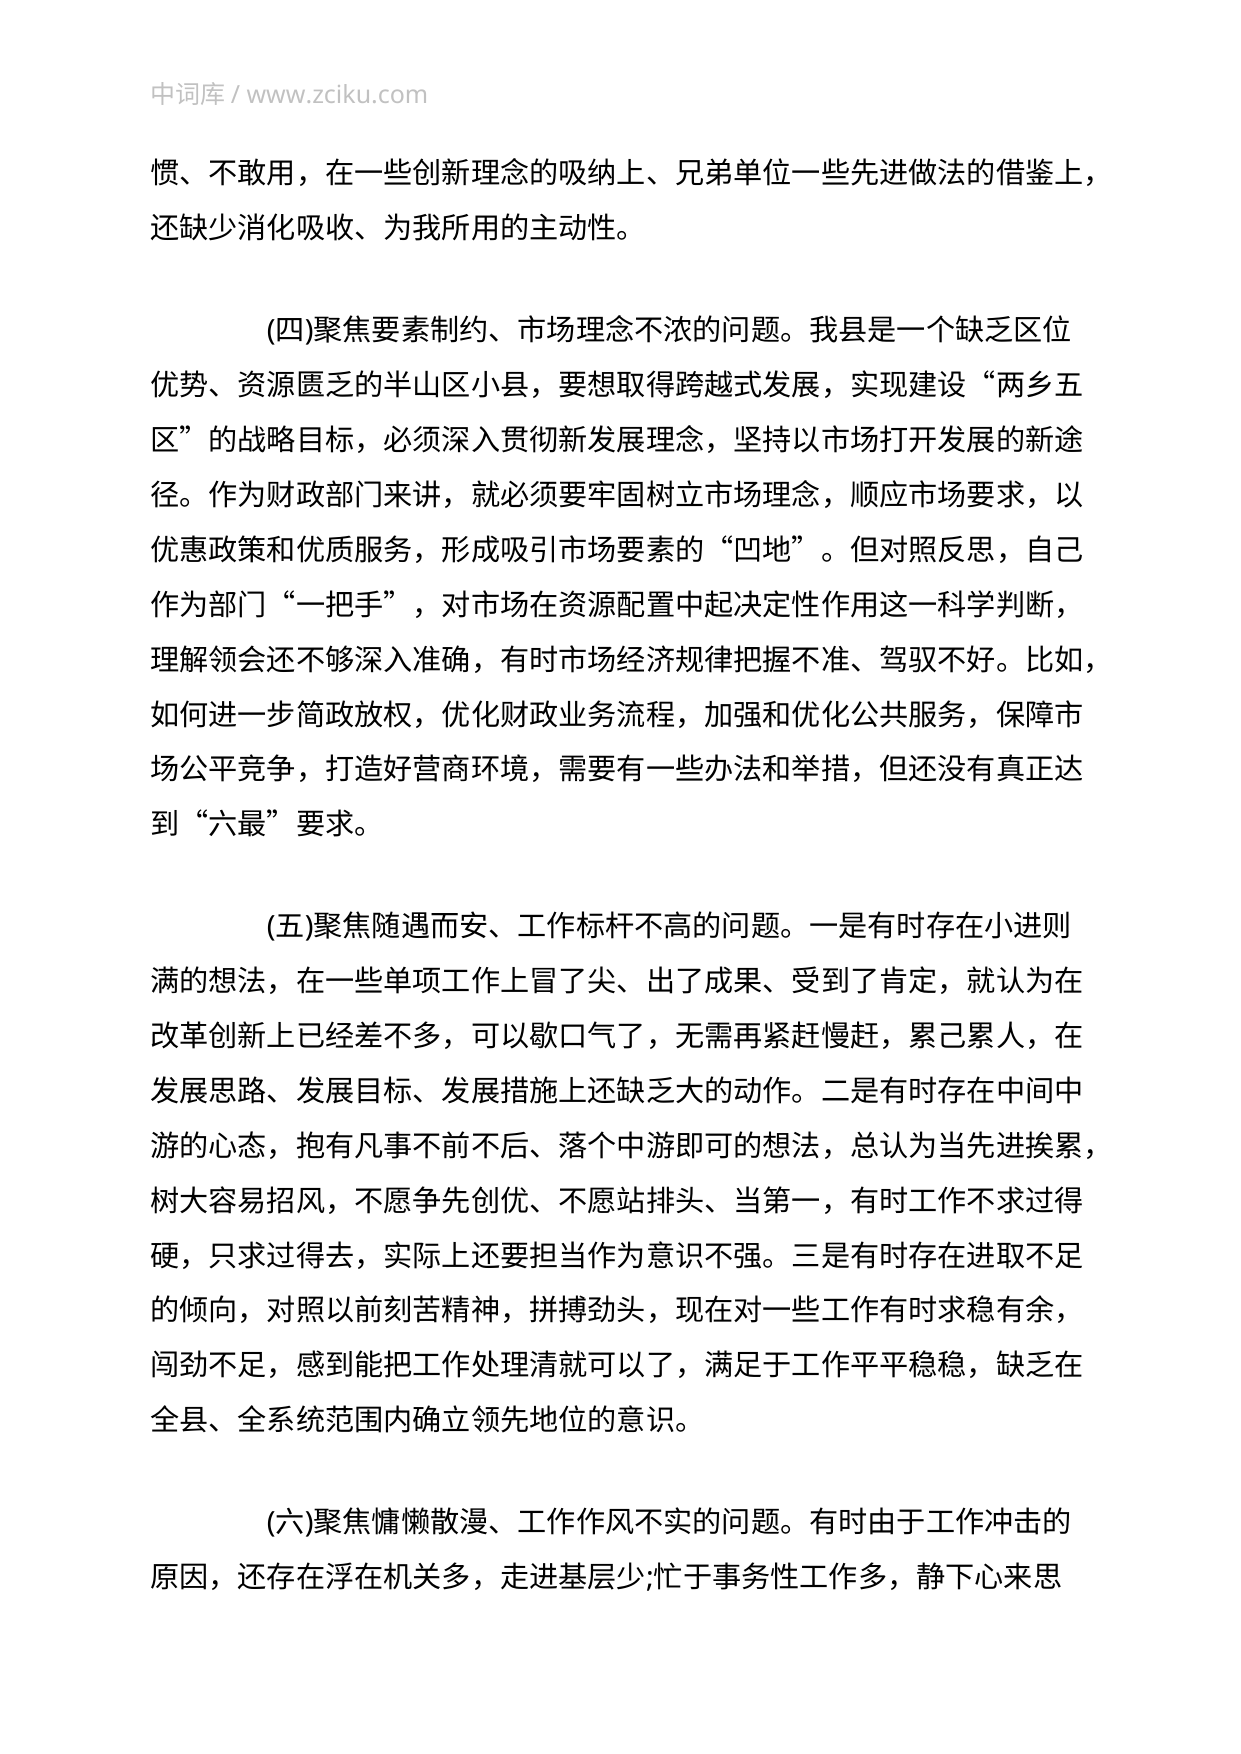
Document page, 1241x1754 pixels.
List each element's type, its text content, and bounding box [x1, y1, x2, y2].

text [150, 1498, 1090, 1596]
text (四)聚焦要素制约、市场理念不浓的问题。我县是一个缺乏区位优势、资源匮乏的半山区小县，要想取得跨越式发展，实现建设“两乡五区”的战略目标，必须深入贯彻新发展理念，坚持以市场打开发展的新途径。作为财政部门来讲，就必须要牢固树立市场理念，顺应市场要求，以优惠政策和优质服务，形成吸引市场要素的“凹地”。但对照反思，自己作为部门“一把手”，对市场在资源配置中起决定性作用这一科学判断，理解领会还不够深入准确，有时市场经济规律把握不准、驾驭不好。比如，如何进一步简政放权，优化财政业务流程，加强和优化公共服务，保障市场公平竞争，打造好营商环境，需要有一些办法和举措，但还没有真正达到“六最”要求。 [150, 307, 1090, 843]
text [150, 150, 1090, 247]
text (五)聚焦随遇而安、工作标杆不高的问题。一是有时存在小进则满的想法，在一些单项工作上冒了尖、出了成果、受到了肯定，就认为在改革创新上已经差不多，可以歇口气了，无需再紧赶慢赶，累己累人，在发展思路、发展目标、发展措施上还缺乏大的动作。二是有时存在中间中游的心态，抱有凡事不前不后、落个中游即可的想法，总认为当先进挨累，树大容易招风，不愿争先创优、不愿站排头、当第一，有时工作不求过得硬，只求过得去，实际上还要担当作为意识不强。三是有时存在进取不足的倾向，对照以前刻苦精神，拼搏劲头，现在对一些工作有时求稳有余，闯劲不足，感到能把工作处理清就可以了，满足于工作平平稳稳，缺乏在全县、全系统范围内确立领先地位的意识。 [150, 903, 1090, 1439]
